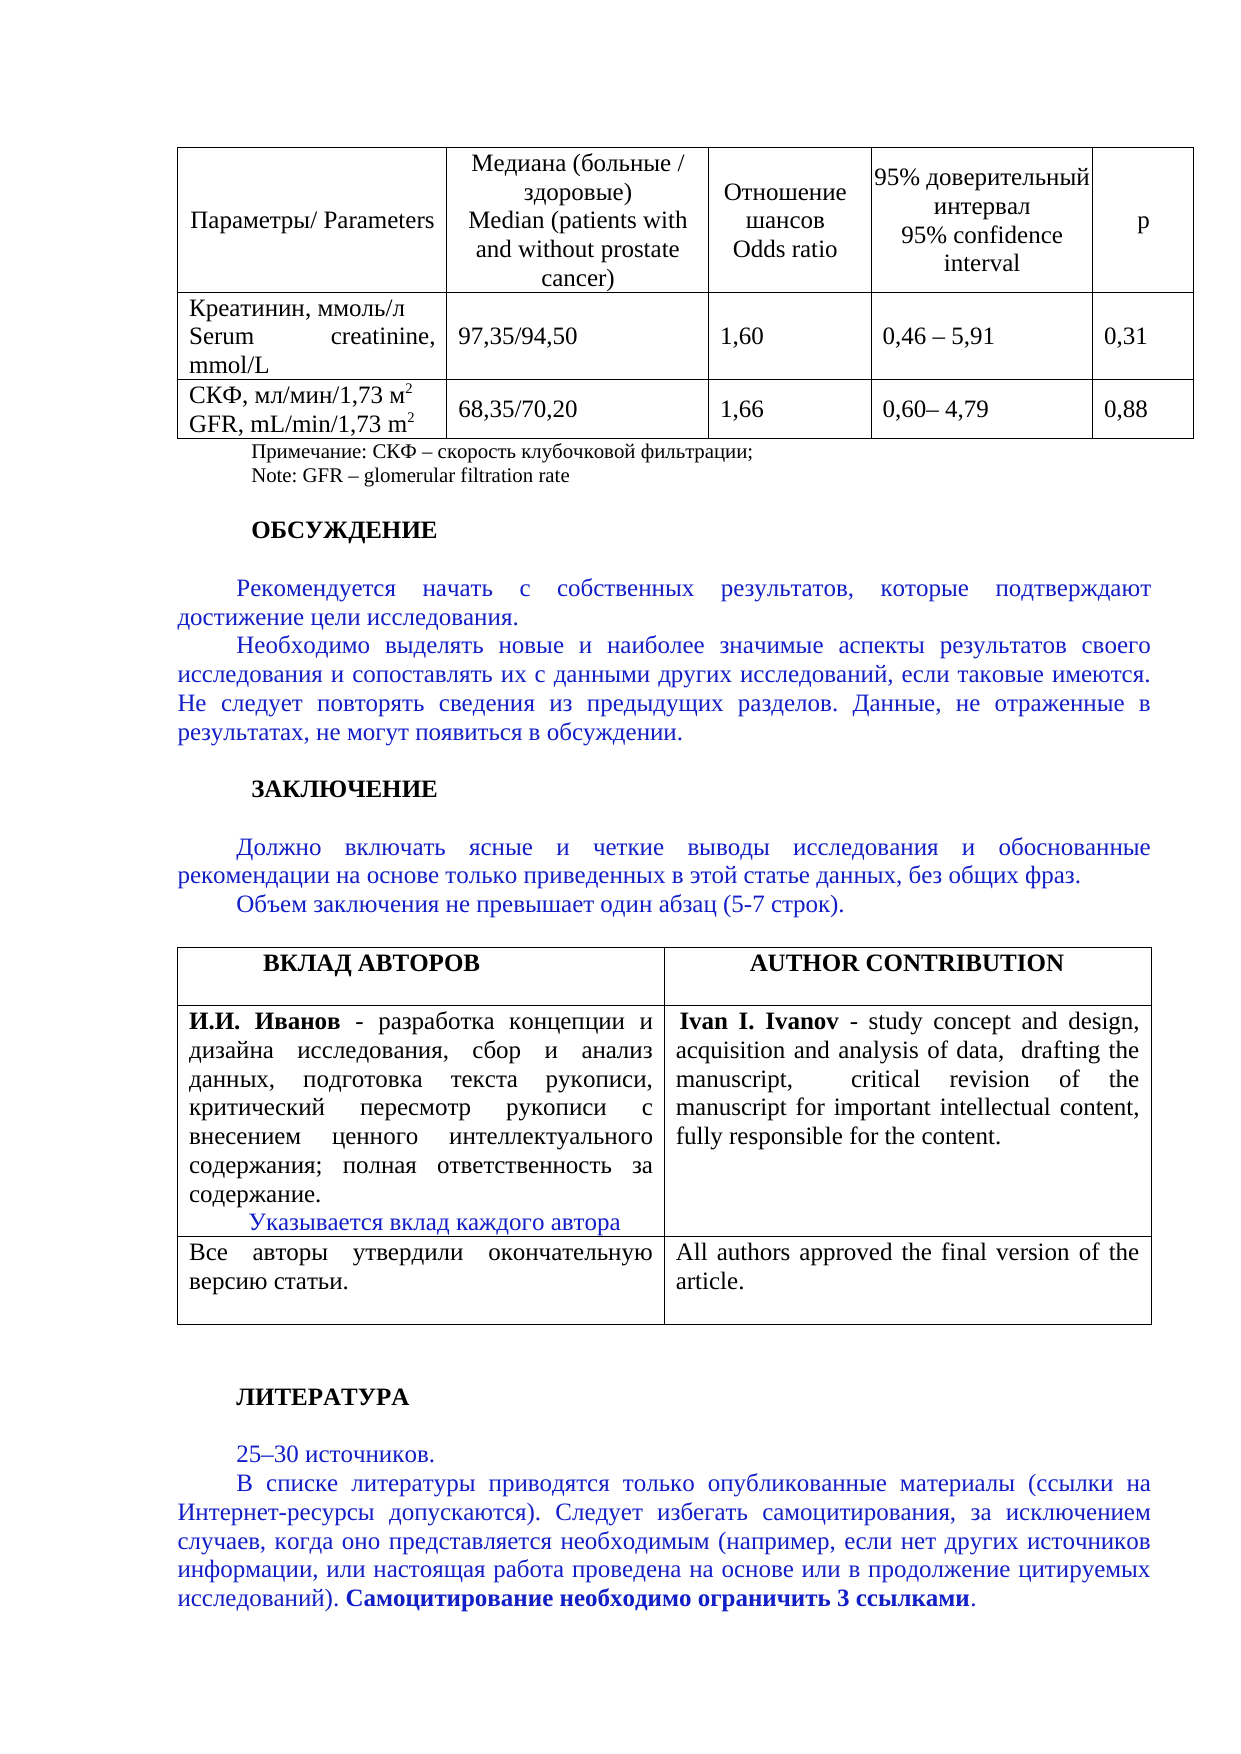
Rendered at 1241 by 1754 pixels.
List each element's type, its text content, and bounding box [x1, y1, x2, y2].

table_cell Ivan I. Ivanov - study concept and design, acquisition and analysis of data, drafting the manuscript, critical revision of the manuscript for important intellectual content, fully responsible for the content. [665, 1006, 1151, 1236]
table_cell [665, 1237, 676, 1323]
table_header AUTHOR CONTRIBUTION [665, 948, 1151, 1005]
table_cell 0,60– 4,79 [872, 380, 1092, 437]
table_cell 68,35/70,20 [447, 380, 708, 437]
text 25–30 источников. [177, 1439, 1152, 1468]
text ОБСУЖДЕНИЕ [177, 515, 1152, 544]
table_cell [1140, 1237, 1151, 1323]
text Рекомендуется начать с собственных результатов, которые подтверждают достижение цели исследования. [177, 573, 1152, 630]
table_header ВКЛАД АВТОРОВ [178, 948, 664, 1005]
table_cell 0,88 [1093, 380, 1193, 437]
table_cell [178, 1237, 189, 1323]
text ЗАКЛЮЧЕНИЕ [177, 774, 1152, 803]
text Должно включать ясные и четкие выводы исследования и обоснованные рекомендации на основе только приведенных в этой статье данных, без общих фраз. [177, 832, 1152, 889]
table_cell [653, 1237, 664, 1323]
text Note: GFR – glomerular filtration rate [177, 463, 1152, 487]
table_cell СКФ, мл/мин/1,73 м2 GFR, mL/min/1,73 m2 [178, 380, 446, 437]
table_header Параметры/ Parameters [178, 148, 446, 292]
table_cell Креатинин, ммоль/л Serum creatinine, mmol/L [178, 293, 446, 379]
table_cell 0,31 [1093, 293, 1193, 379]
table_header 95% доверительный интервал 95% confidence interval [872, 148, 1092, 292]
text В списке литературы приводятся только опубликованные материалы (ссылки на Интернет-ресурсы допускаются). Следует избегать самоцитирования, за исключением случаев, когда оно представляется необходимым (например, если нет других источников информации, или настоящая работа проведена на основе или в продолжение цитируемых исследований). Самоцитирование необходимо ограничить 3 ссылками. [177, 1468, 1152, 1612]
text Объем заключения не превышает один абзац (5-7 строк). [177, 889, 1152, 918]
table_cell 1,60 [709, 293, 871, 379]
table_cell 1,66 [709, 380, 871, 437]
table_cell 0,46 – 5,91 [872, 293, 1092, 379]
text Необходимо выделять новые и наиболее значимые аспекты результатов своего исследования и сопоставлять их с данными других исследований, если таковые имеются. Не следует повторять сведения из предыдущих разделов. Данные, не отраженные в результатах, не могут появиться в обсуждении. [177, 630, 1152, 745]
text ЛИТЕРАТУРА [177, 1382, 1152, 1411]
table_header p [1093, 148, 1193, 292]
table_cell И.И. Иванов - разработка концепции и дизайна исследования, сбор и анализ данных, подготовка текста рукописи, критический пересмотр рукописи с внесением ценного интеллектуального содержания; полная ответственность за содержание. Указывается вклад каждого автора [178, 1006, 664, 1236]
table_header Медиана (больные / здоровые) Median (patients with and without prostate cancer) [447, 148, 708, 292]
table_header Отношение шансов Odds ratio [709, 148, 871, 292]
table_cell 97,35/94,50 [447, 293, 708, 379]
text Примечание: СКФ – скорость клубочковой фильтрации; [177, 439, 1152, 463]
